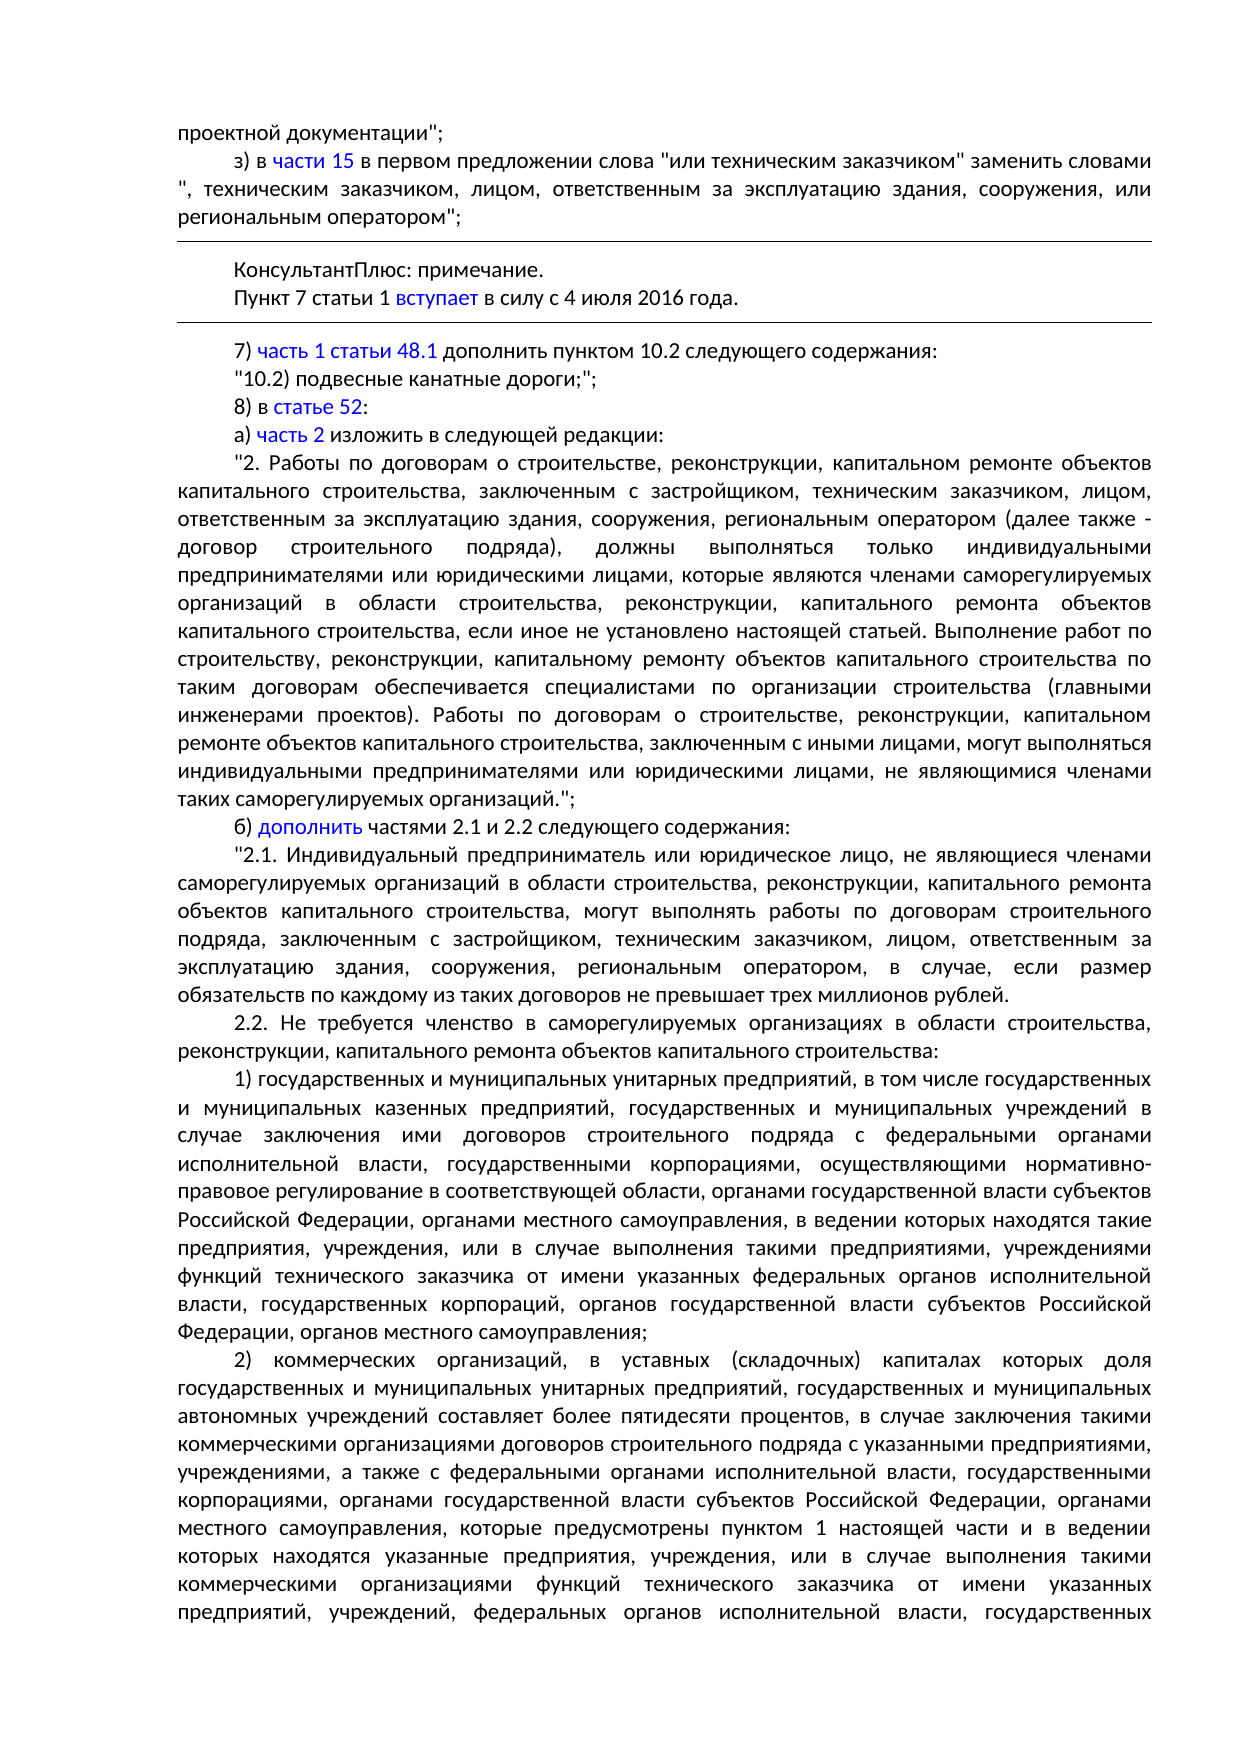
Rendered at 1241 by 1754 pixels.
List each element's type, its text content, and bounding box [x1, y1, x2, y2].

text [177, 1345, 1152, 1625]
text з) в части 15 в первом предложении слова "или техническим заказчиком" заменить словами ", техническим заказчиком, лицом, ответственным за эксплуатацию здания, сооружения, или региональным оператором"; [177, 146, 1152, 230]
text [177, 118, 1152, 146]
text "2.1. Индивидуальный предприниматель или юридическое лицо, не являющиеся членами саморегулируемых организаций в области строительства, реконструкции, капитального ремонта объектов капитального строительства, могут выполнять работы по договорам строительного подряда, заключенным с застройщиком, техническим заказчиком, лицом, ответственным за эксплуатацию здания, сооружения, региональным оператором, в случае, если размер обязательств по каждому из таких договоров не превышает трех миллионов рублей. [177, 840, 1152, 1008]
text 8) в статье 52: [177, 392, 1152, 420]
text "10.2) подвесные канатные дороги;"; [177, 364, 1152, 392]
text б) дополнить частями 2.1 и 2.2 следующего содержания: [177, 812, 1152, 840]
text 1) государственных и муниципальных унитарных предприятий, в том числе государственных и муниципальных казенных предприятий, государственных и муниципальных учреждений в случае заключения ими договоров строительного подряда с федеральными органами исполнительной власти, государственными корпорациями, осуществляющими нормативно-правовое регулирование в соответствующей области, органами государственной власти субъектов Российской Федерации, органами местного самоуправления, в ведении которых находятся такие предприятия, учреждения, или в случае выполнения такими предприятиями, учреждениями функций технического заказчика от имени указанных федеральных органов исполнительной власти, государственных корпораций, органов государственной власти субъектов Российской Федерации, органов местного самоуправления; [177, 1064, 1152, 1345]
text 7) часть 1 статьи 48.1 дополнить пунктом 10.2 следующего содержания: [177, 336, 1152, 364]
text Пункт 7 статьи 1 вступает в силу с 4 июля 2016 года. [177, 283, 1152, 311]
text "2. Работы по договорам о строительстве, реконструкции, капитальном ремонте объектов капитального строительства, заключенным с застройщиком, техническим заказчиком, лицом, ответственным за эксплуатацию здания, сооружения, региональным оператором (далее также - договор строительного подряда), должны выполняться только индивидуальными предпринимателями или юридическими лицами, которые являются членами саморегулируемых организаций в области строительства, реконструкции, капитального ремонта объектов капитального строительства, если иное не установлено настоящей статьей. Выполнение работ по строительству, реконструкции, капитальному ремонту объектов капитального строительства по таким договорам обеспечивается специалистами по организации строительства (главными инженерами проектов). Работы по договорам о строительстве, реконструкции, капитальном ремонте объектов капитального строительства, заключенным с иными лицами, могут выполняться индивидуальными предпринимателями или юридическими лицами, не являющимися членами таких саморегулируемых организаций."; [177, 448, 1152, 812]
text 2.2. Не требуется членство в саморегулируемых организациях в области строительства, реконструкции, капитального ремонта объектов капитального строительства: [177, 1008, 1152, 1064]
text а) часть 2 изложить в следующей редакции: [177, 420, 1152, 448]
text КонсультантПлюс: примечание. [177, 255, 1152, 283]
